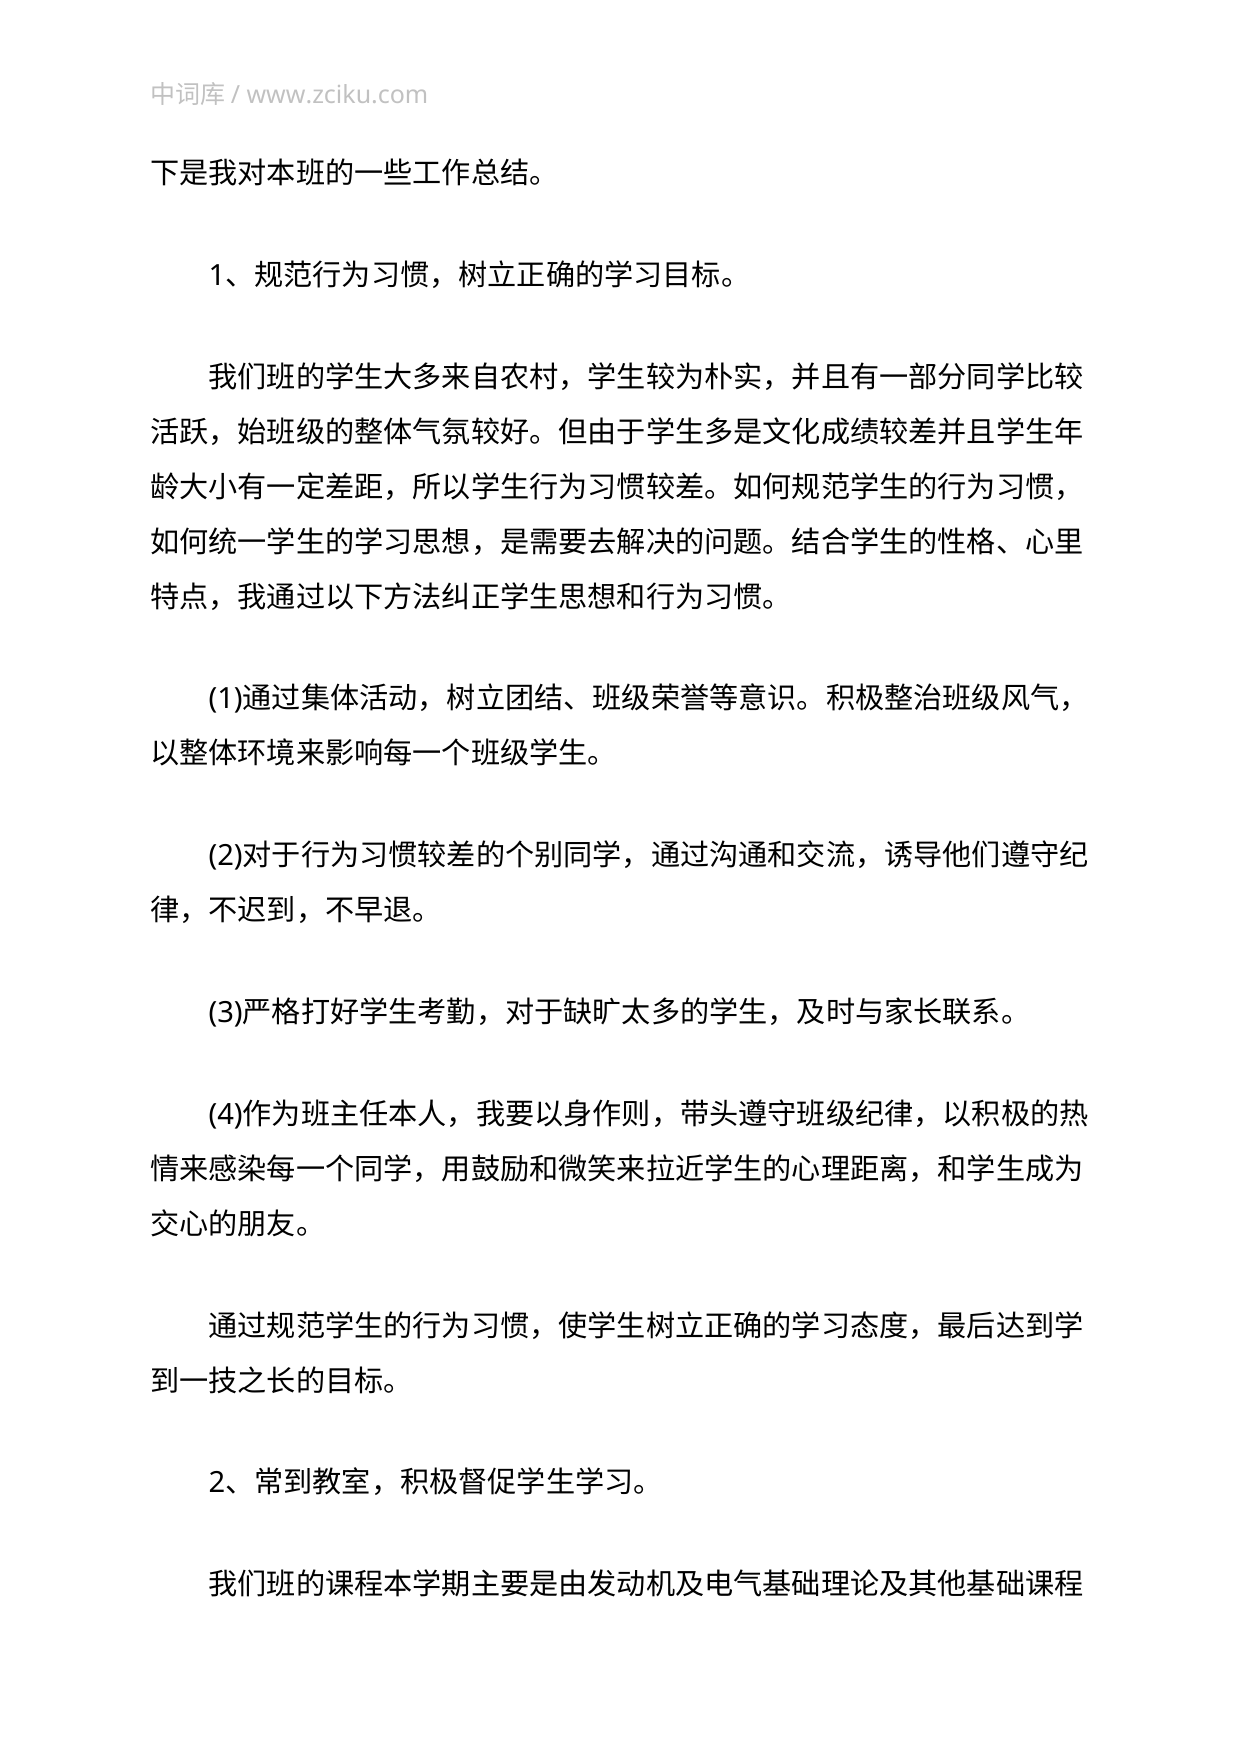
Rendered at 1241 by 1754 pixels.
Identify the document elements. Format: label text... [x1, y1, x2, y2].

text (2)对于行为习惯较差的个别同学，通过沟通和交流，诱导他们遵守纪律，不迟到，不早退。 [150, 832, 1090, 929]
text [150, 150, 1090, 192]
text 2、常到教室，积极督促学生学习。 [150, 1459, 1090, 1501]
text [150, 1561, 1090, 1603]
text (3)严格打好学生考勤，对于缺旷太多的学生，及时与家长联系。 [150, 989, 1090, 1031]
text 1、规范行为习惯，树立正确的学习目标。 [150, 252, 1090, 294]
text (1)通过集体活动，树立团结、班级荣誉等意识。积极整治班级风气，以整体环境来影响每一个班级学生。 [150, 675, 1090, 772]
text (4)作为班主任本人，我要以身作则，带头遵守班级纪律，以积极的热情来感染每一个同学，用鼓励和微笑来拉近学生的心理距离，和学生成为交心的朋友。 [150, 1091, 1090, 1243]
text 通过规范学生的行为习惯，使学生树立正确的学习态度，最后达到学到一技之长的目标。 [150, 1302, 1090, 1399]
text 我们班的学生大多来自农村，学生较为朴实，并且有一部分同学比较活跃，始班级的整体气氛较好。但由于学生多是文化成绩较差并且学生年龄大小有一定差距，所以学生行为习惯较差。如何规范学生的行为习惯，如何统一学生的学习思想，是需要去解决的问题。结合学生的性格、心里特点，我通过以下方法纠正学生思想和行为习惯。 [150, 354, 1090, 616]
